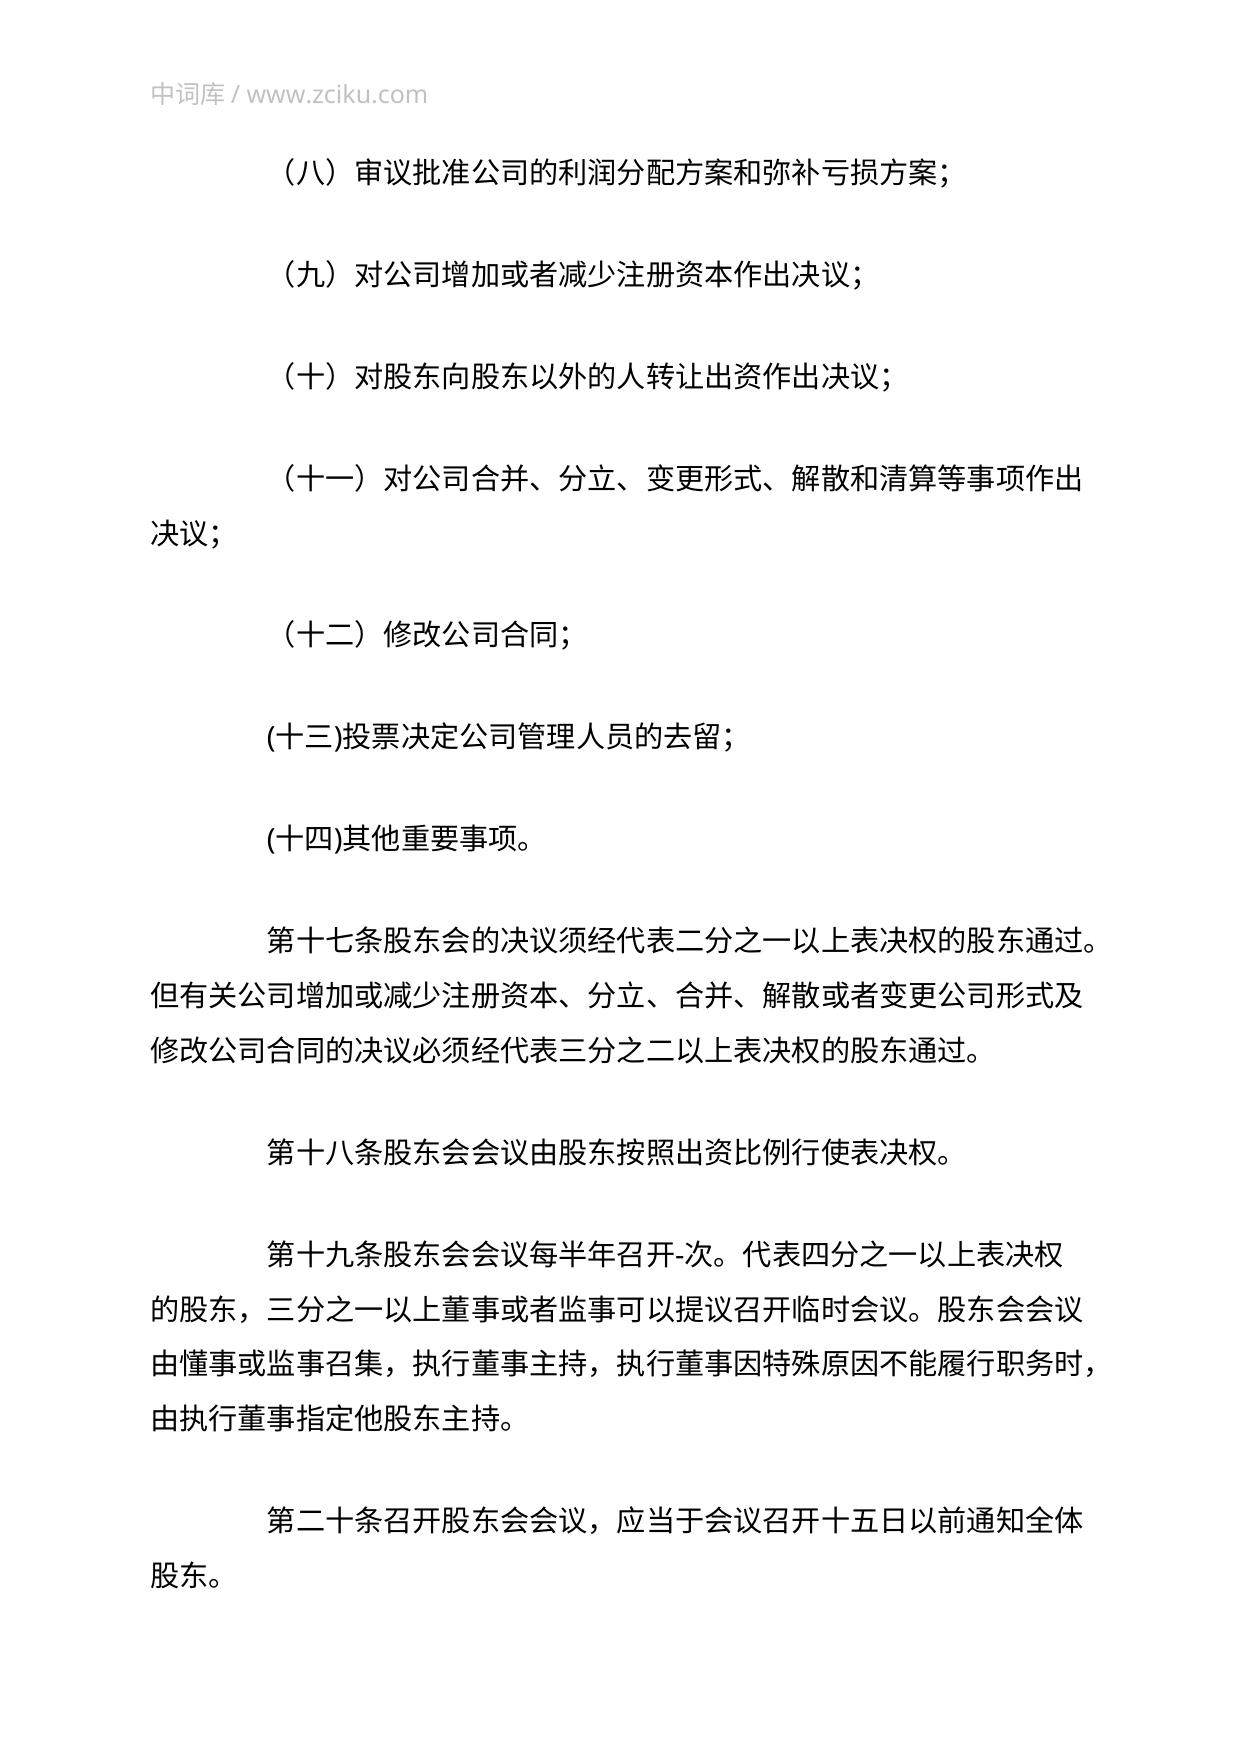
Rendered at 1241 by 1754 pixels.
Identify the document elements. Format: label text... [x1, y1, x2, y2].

text (十三)投票决定公司管理人员的去留； [150, 714, 1090, 756]
text （十一）对公司合并、分立、变更形式、解散和清算等事项作出决议； [150, 455, 1090, 552]
text 第十九条股东会会议每半年召开-次。代表四分之一以上表决权的股东，三分之一以上董事或者监事可以提议召开临时会议。股东会会议由懂事或监事召集，执行董事主持，执行董事因特殊原因不能履行职务时，由执行董事指定他股东主持。 [150, 1231, 1090, 1438]
text （八）审议批准公司的利润分配方案和弥补亏损方案； [150, 150, 1090, 192]
text 第二十条召开股东会会议，应当于会议召开十五日以前通知全体股东。 [150, 1498, 1090, 1595]
text (十四)其他重要事项。 [150, 816, 1090, 858]
text 第十八条股东会会议由股东按照出资比例行使表决权。 [150, 1129, 1090, 1172]
text （九）对公司增加或者减少注册资本作出决议； [150, 252, 1090, 294]
text （十二）修改公司合同； [150, 612, 1090, 654]
text （十）对股东向股东以外的人转让出资作出决议； [150, 353, 1090, 396]
text 第十七条股东会的决议须经代表二分之一以上表决权的股东通过。但有关公司增加或减少注册资本、分立、合并、解散或者变更公司形式及修改公司合同的决议必须经代表三分之二以上表决权的股东通过。 [150, 918, 1090, 1070]
